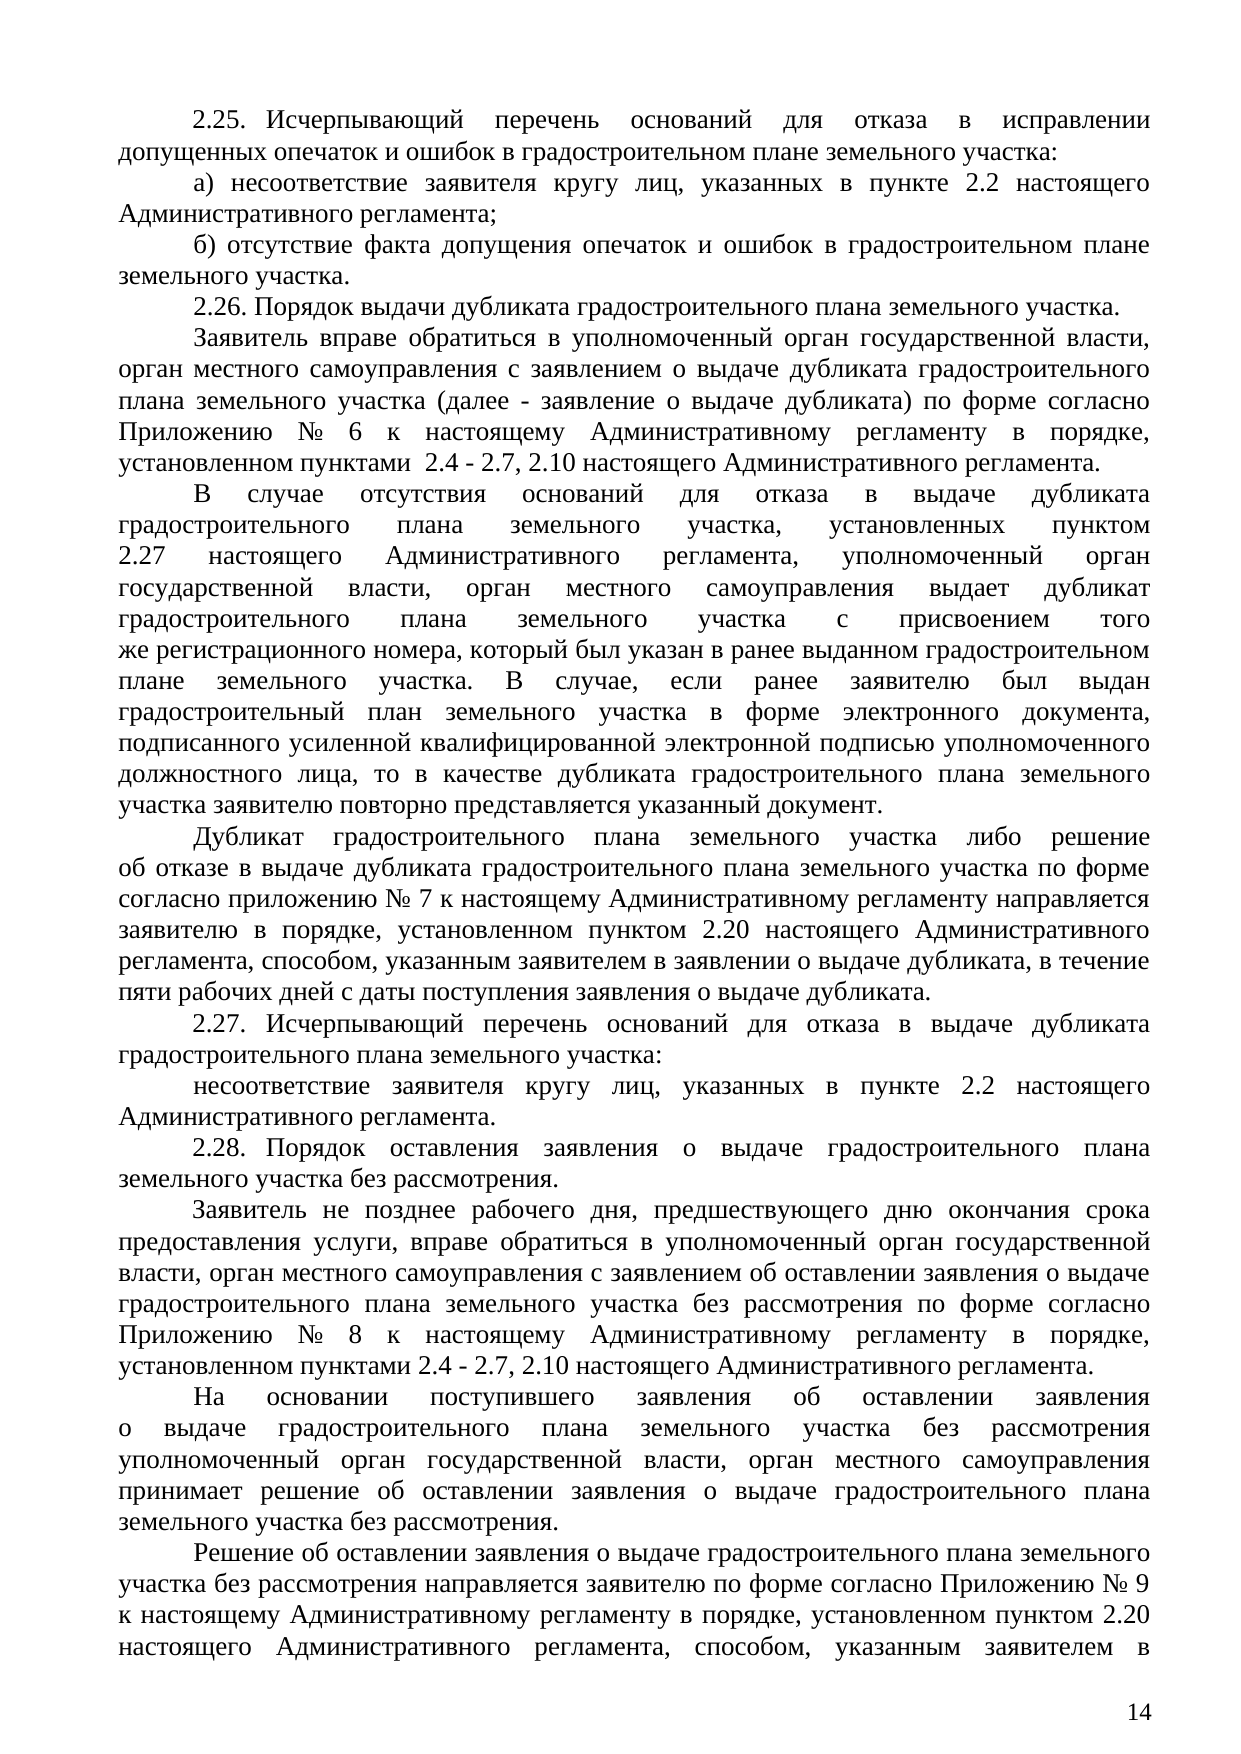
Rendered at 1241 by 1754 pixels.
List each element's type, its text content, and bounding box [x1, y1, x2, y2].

list Исчерпывающий перечень оснований для отказа в выдаче дубликата градостроительного плана земельного участка: [118, 1007, 1151, 1069]
text а) несоответствие заявителя кругу лиц, указанных в пункте 2.2 настоящего Административного регламента; [118, 166, 1151, 228]
text На основании поступившего заявления об оставлении заявления о выдаче градостроительного плана земельного участка без рассмотрения уполномоченный орган государственной власти, орган местного самоуправления принимает решение об оставлении заявления о выдаче градостроительного плана земельного участка без рассмотрения. [118, 1380, 1151, 1536]
list Исчерпывающий перечень оснований для отказа в исправлении допущенных опечаток и ошибок в градостроительном плане земельного участка: [118, 103, 1151, 166]
text В случае отсутствия оснований для отказа в выдаче дубликата градостроительного плана земельного участка, установленных пунктом 2.27 настоящего Административного регламента, уполномоченный орган государственной власти, орган местного самоуправления выдает дубликат градостроительного плана земельного участка с присвоением того же регистрационного номера, который был указан в ранее выданном градостроительном плане земельного участка. В случае, если ранее заявителю был выдан градостроительный план земельного участка в форме электронного документа, подписанного усиленной квалифицированной электронной подписью уполномоченного должностного лица, то в качестве дубликата градостроительного плана земельного участка заявителю повторно представляется указанный документ. [118, 477, 1151, 820]
text б) отсутствие факта допущения опечаток и ошибок в градостроительном плане земельного участка. [118, 228, 1151, 290]
text Заявитель не позднее рабочего дня, предшествующего дню окончания срока предоставления услуги, вправе обратиться в уполномоченный орган государственной власти, орган местного самоуправления с заявлением об оставлении заявления о выдаче градостроительного плана земельного участка без рассмотрения по форме согласно Приложению № 8 к настоящему Административному регламенту в порядке, установленном пунктами 2.4 - 2.7, 2.10 настоящего Административного регламента. [118, 1193, 1151, 1380]
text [118, 1536, 1151, 1661]
list Порядок оставления заявления о выдаче градостроительного плана земельного участка без рассмотрения. [118, 1131, 1151, 1193]
text Дубликат градостроительного плана земельного участка либо решение об отказе в выдаче дубликата градостроительного плана земельного участка по форме согласно приложению № 7 к настоящему Административному регламенту направляется заявителю в порядке, установленном пунктом 2.20 настоящего Административного регламента, способом, указанным заявителем в заявлении о выдаче дубликата, в течение пяти рабочих дней с даты поступления заявления о выдаче дубликата. [118, 820, 1151, 1007]
text несоответствие заявителя кругу лиц, указанных в пункте 2.2 настоящего Административного регламента. [118, 1069, 1151, 1131]
text Заявитель вправе обратиться в уполномоченный орган государственной власти, орган местного самоуправления с заявлением о выдаче дубликата градостроительного плана земельного участка (далее - заявление о выдаче дубликата) по форме согласно Приложению № 6 к настоящему Административному регламенту в порядке, установленном пунктами 2.4 - 2.7, 2.10 настоящего Административного регламента. [118, 321, 1151, 477]
text 2.26. Порядок выдачи дубликата градостроительного плана земельного участка. [118, 290, 1151, 321]
